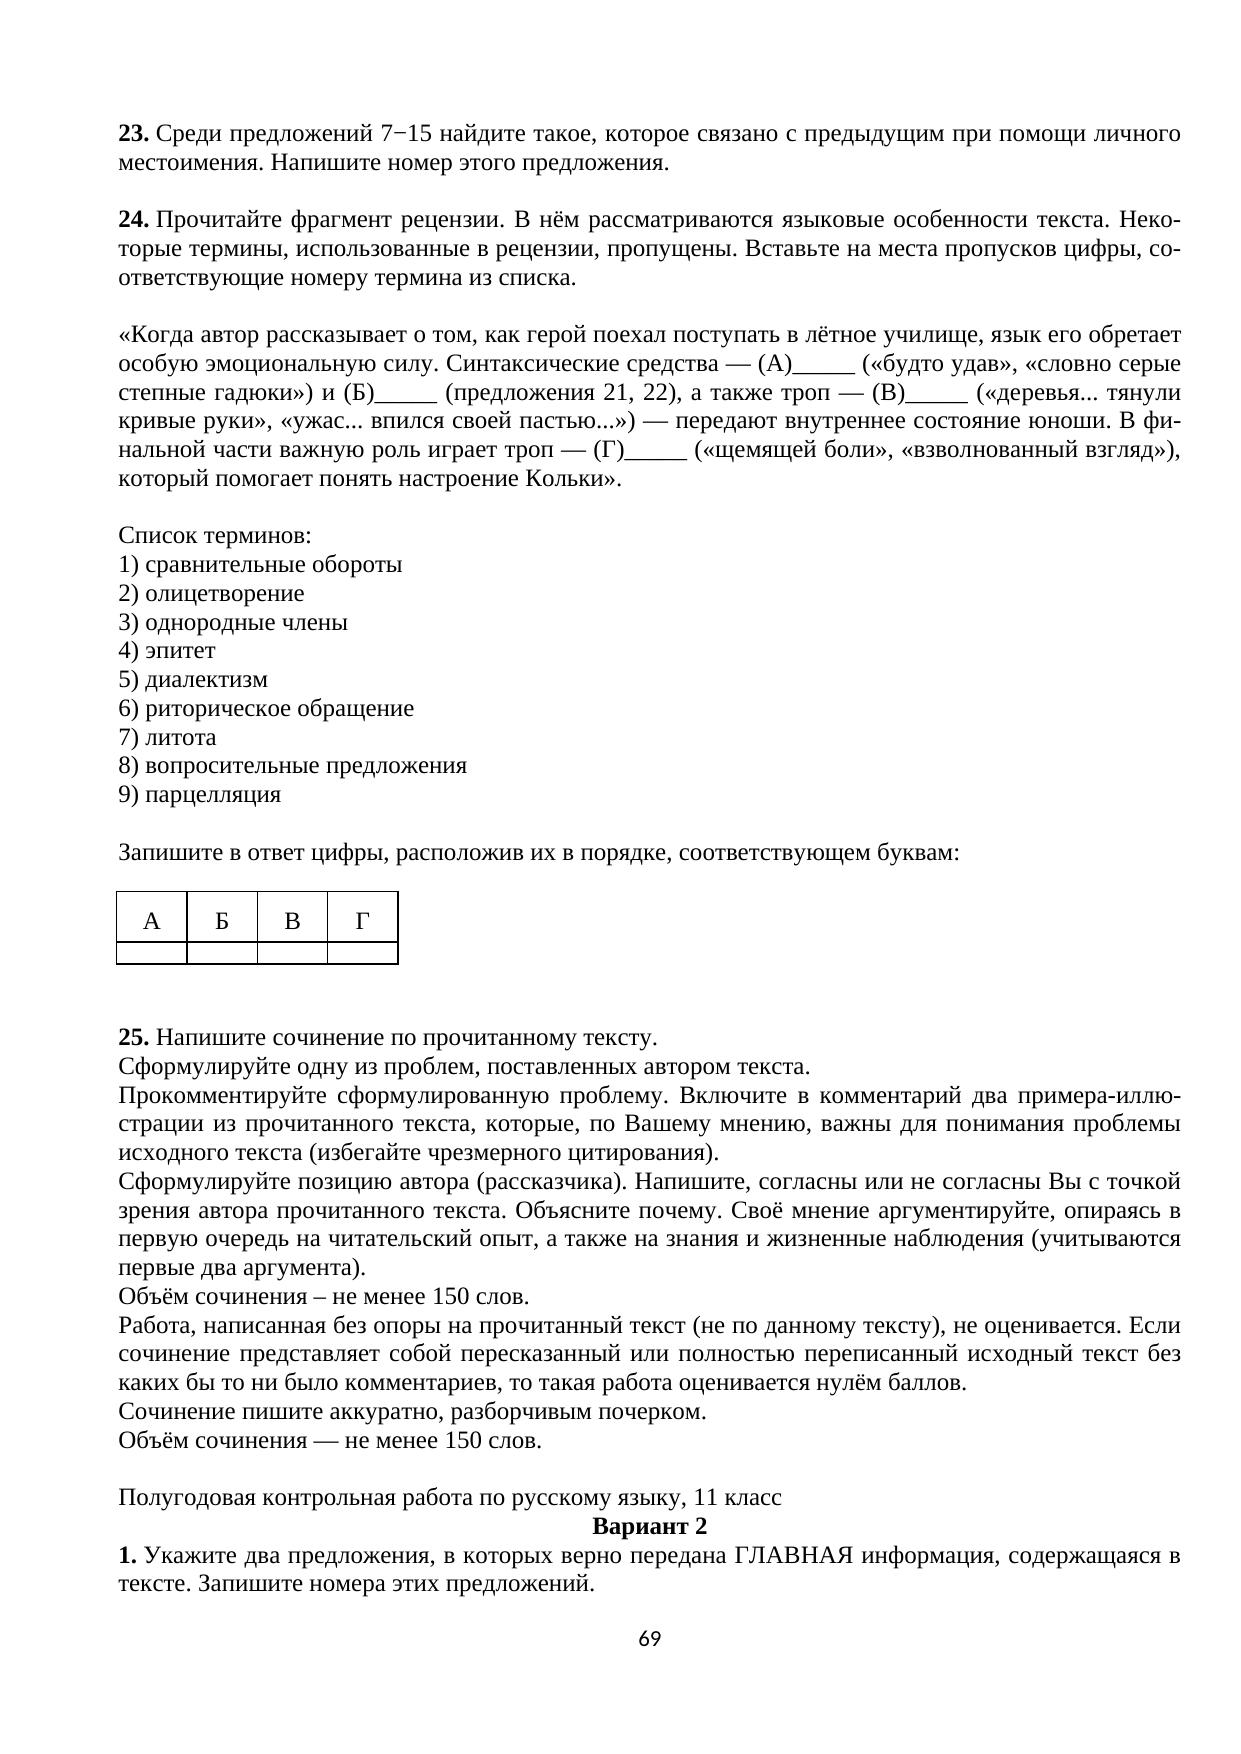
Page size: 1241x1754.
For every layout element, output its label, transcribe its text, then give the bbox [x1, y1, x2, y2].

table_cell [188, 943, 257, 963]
text Список терминов: [118, 521, 1181, 549]
text 7) литота [118, 722, 1181, 751]
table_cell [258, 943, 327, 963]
text Полугодовая контрольная работа по русскому языку, 11 класс [118, 1482, 1181, 1511]
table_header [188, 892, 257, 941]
text 23. Среди предложений 7−15 найдите такое, которое связано с предыдущим при помощи личного местоимения. Напишите номер этого предложения. [118, 118, 1181, 176]
text «Когда автор рассказывает о том, как герой поехал поступать в лётное училище, язык его обретает особую эмоциональную силу. Синтаксические средства — (А)_____ («будто удав», «словно серые степные гадюки») и (Б)_____ (предложения 21, 22), а также троп — (В)_____ («деревья... тянули кривые руки», «ужас... впился своей пастью...») — передают внутреннее состояние юноши. В финальной части важную роль играет троп — (Г)_____ («щемящей боли», «взволнованный взгляд»), который помогает понять настроение Кольки». [118, 319, 1181, 492]
text Прокомментируйте сформулированную проблему. Включите в комментарий два примера-иллюстрации из прочитанного текста, которые, по Вашему мнению, важны для понимания проблемы исходного текста (избегайте чрезмерного цитирования). [118, 1080, 1181, 1166]
text 24. Прочитайте фрагмент рецензии. В нём рассматриваются языковые особенности текста. Некоторые термины, использованные в рецензии, пропущены. Вставьте на места пропусков цифры, соответствующие номеру термина из списка. [118, 204, 1181, 291]
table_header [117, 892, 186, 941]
text 1) сравнительные обороты [118, 549, 1181, 578]
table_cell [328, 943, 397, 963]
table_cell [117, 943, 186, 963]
text Вариант 2 [118, 1511, 1181, 1540]
text 8) вопросительные предложения [118, 751, 1181, 779]
text Работа, написанная без опоры на прочитанный текст (не по данному тексту), не оценивается. Если сочинение представляет собой пересказанный или полностью переписанный исходный текст без каких бы то ни было комментариев, то такая работа оценивается нулём баллов. [118, 1310, 1181, 1396]
text Сочинение пишите аккуратно, разборчивым почерком. [118, 1396, 1181, 1425]
text Сформулируйте одну из проблем, поставленных автором текста. [118, 1051, 1181, 1080]
text 2) олицетворение [118, 578, 1181, 607]
text Объём сочинения – не менее 150 слов. [118, 1281, 1181, 1310]
text 5) диалектизм [118, 664, 1181, 693]
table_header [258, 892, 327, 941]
text 25. Напишите сочинение по прочитанному тексту. [118, 1022, 1181, 1051]
text 4) эпитет [118, 636, 1181, 664]
text 3) однородные члены [118, 607, 1181, 636]
text 6) риторическое обращение [118, 693, 1181, 722]
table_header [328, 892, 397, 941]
text 1. Укажите два предложения, в которых верно передана ГЛАВНАЯ информация, содержащаяся в тексте. Запишите номера этих предложений. [118, 1540, 1181, 1597]
text Объём сочинения — не менее 150 слов. [118, 1425, 1181, 1453]
text Сформулируйте позицию автора (рассказчика). Напишите, согласны или не согласны Вы с точкой зрения автора прочитанного текста. Объясните почему. Своё мнение аргументируйте, опираясь в первую очередь на читательский опыт, а также на знания и жизненные наблюдения (учитываются первые два аргумента). [118, 1166, 1181, 1281]
text Запишите в ответ цифры, расположив их в порядке, соответствующем буквам: [118, 837, 1181, 866]
text 9) парцелляция [118, 779, 1181, 808]
